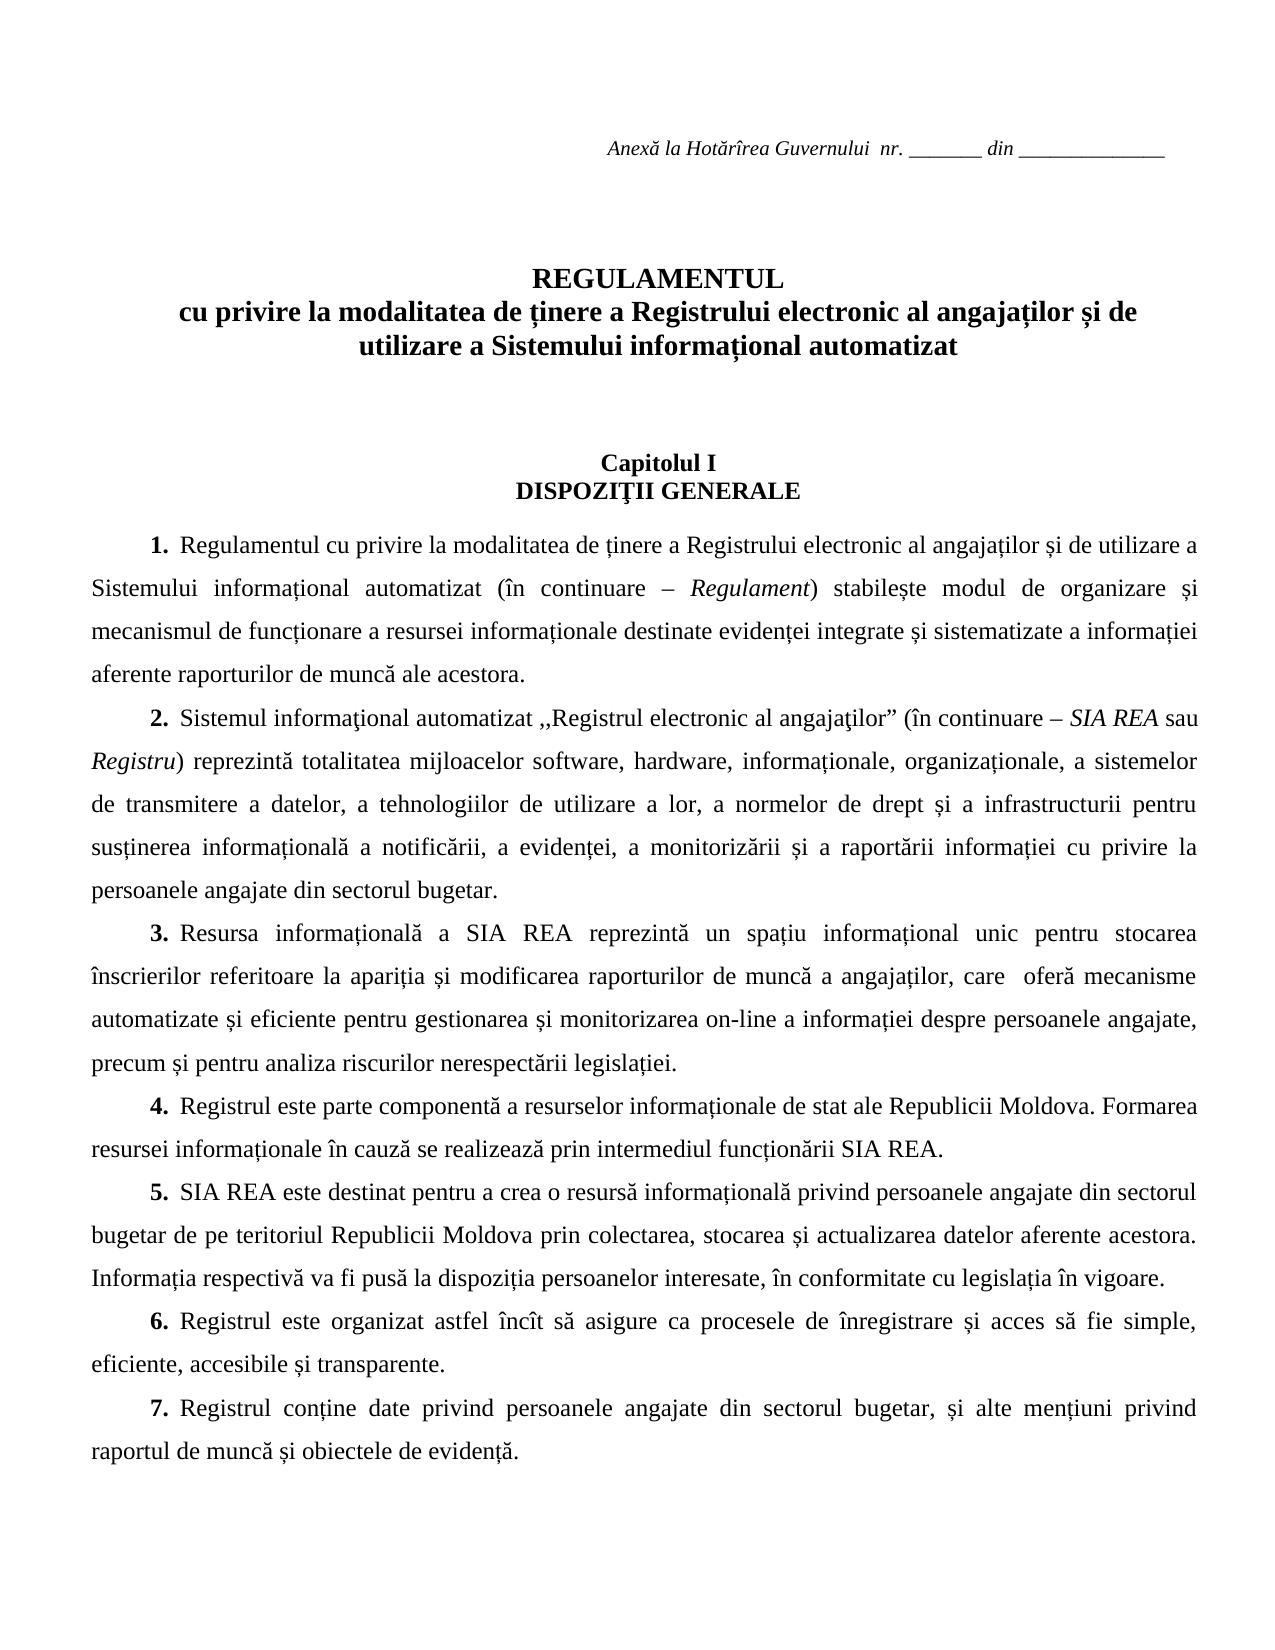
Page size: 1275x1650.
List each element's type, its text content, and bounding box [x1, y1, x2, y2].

text Capitolul I [150, 448, 1167, 476]
text DISPOZIŢII GENERALE [150, 476, 1167, 505]
list Registrul conține date privind persoanele angajate din sectorul bugetar, și alte mențiuni privind raportul de muncă și obiectele de evidență. [91, 1393, 1198, 1464]
text Anexă la Hotărîrea Guvernului nr. _______ din ______________ [150, 136, 1167, 160]
list Registrul este organizat astfel încît să asigure ca procesele de înregistrare și acces să fie simple, eficiente, accesibile și transparente. [91, 1306, 1198, 1378]
text REGULAMENTUL [150, 261, 1167, 294]
list SIA REA este destinat pentru a crea o resursă informațională privind persoanele angajate din sectorul bugetar de pe teritoriul Republicii Moldova prin colectarea, stocarea și actualizarea datelor aferente acestora. Informația respectivă va fi pusă la dispoziția persoanelor interesate, în conformitate cu legislația în vigoare. [91, 1177, 1198, 1292]
text cu privire la modalitatea de ținere a Registrului electronic al angajaților și de utilizare a Sistemului informațional automatizat [150, 294, 1167, 361]
list Resursa informațională a SIA REA reprezintă un spațiu informațional unic pentru stocarea înscrierilor referitoare la apariția și modificarea raporturilor de muncă a angajaților, care oferă mecanisme automatizate și eficiente pentru gestionarea și monitorizarea on-line a informației despre persoanele angajate, precum și pentru analiza riscurilor nerespectării legislației. [91, 918, 1198, 1076]
list Sistemul informaţional automatizat ,,Registrul electronic al angajaţilor” (în continuare – SIA REA sau Registru) reprezintă totalitatea mijloacelor software, hardware, informaționale, organizaționale, a sistemelor de transmitere a datelor, a tehnologiilor de utilizare a lor, a normelor de drept și a infrastructurii pentru susținerea informațională a notificării, a evidenței, a monitorizării și a raportării informației cu privire la persoanele angajate din sectorul bugetar. [91, 703, 1198, 904]
list Registrul este parte componentă a resurselor informaționale de stat ale Republicii Moldova. Formarea resursei informaționale în cauză se realizează prin intermediul funcționării SIA REA. [91, 1091, 1198, 1163]
list Regulamentul cu privire la modalitatea de ținere a Registrului electronic al angajaților și de utilizare a Sistemului informațional automatizat (în continuare – Regulament) stabilește modul de organizare și mecanismul de funcționare a resursei informaționale destinate evidenței integrate și sistematizate a informației aferente raporturilor de muncă ale acestora. [91, 530, 1198, 688]
